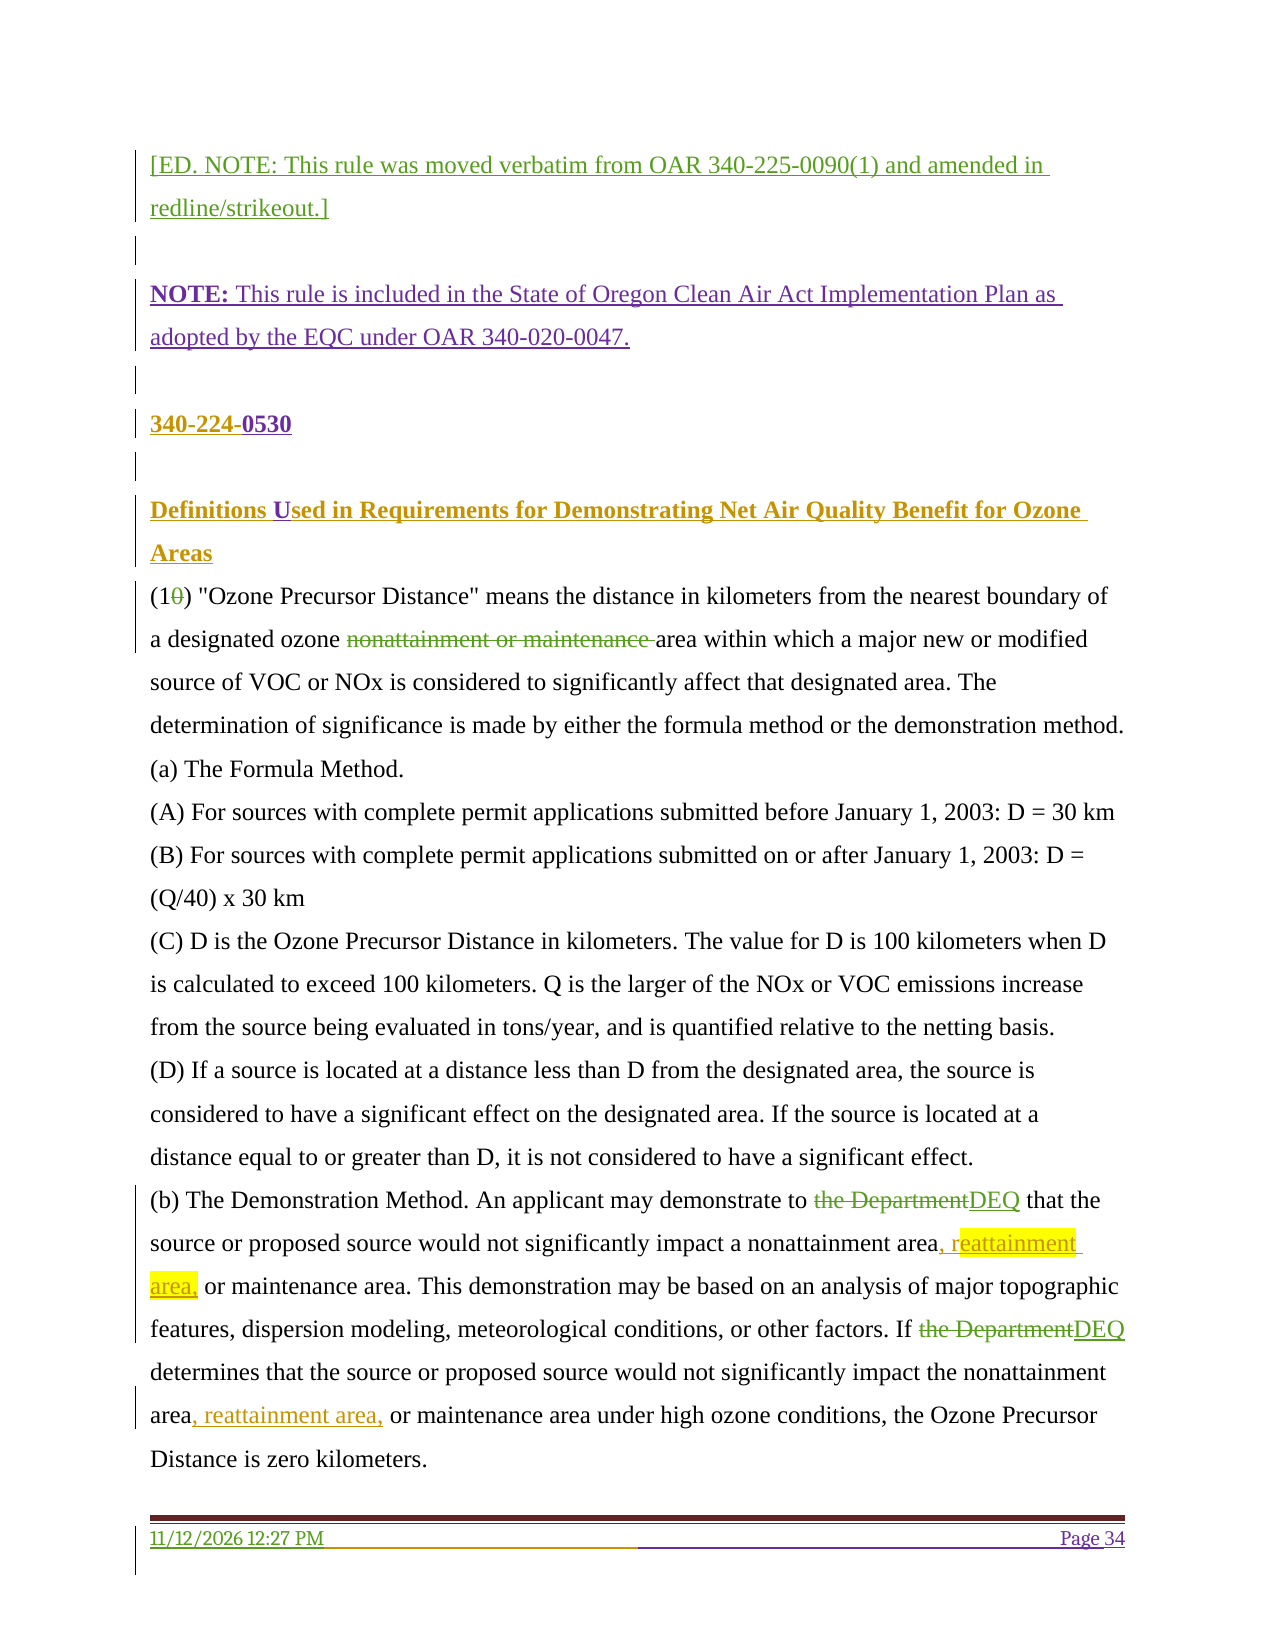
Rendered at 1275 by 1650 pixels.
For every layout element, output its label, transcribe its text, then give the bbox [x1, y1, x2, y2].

text (A) For sources with complete permit applications submitted before January 1, 2003: D = 30 km [150, 797, 1125, 826]
text (1) "Ozone Precursor Distance" means the distance in kilometers from the nearest boundary of a designated ozone area within which a major new or modified source of VOC or NOx is considered to significantly affect that designated area. The determination of significance is made by either the formula method or the demonstration method. [150, 581, 1125, 739]
text (C) D is the Ozone Precursor Distance in kilometers. The value for D is 100 kilometers when D is calculated to exceed 100 kilometers. Q is the larger of the NOx or VOC emissions increase from the source being evaluated in tons/year, and is quantified relative to the netting basis. [150, 926, 1125, 1041]
text (b) The Demonstration Method. An applicant may demonstrate to that the source or proposed source would not significantly impact a nonattainment area or maintenance area. This demonstration may be based on an analysis of major topographic features, dispersion modeling, meteorological conditions, or other factors. If determines that the source or proposed source would not significantly impact the nonattainment area or maintenance area under high ozone conditions, the Ozone Precursor Distance is zero kilometers. [150, 1185, 1125, 1472]
text (a) The Formula Method. [150, 754, 1125, 782]
text (B) For sources with complete permit applications submitted on or after January 1, 2003: D = (Q/40) x 30 km [150, 840, 1125, 912]
text (D) If a source is located at a distance less than D from the designated area, the source is considered to have a significant effect on the designated area. If the source is located at a distance equal to or greater than D, it is not considered to have a significant effect. [150, 1056, 1125, 1171]
